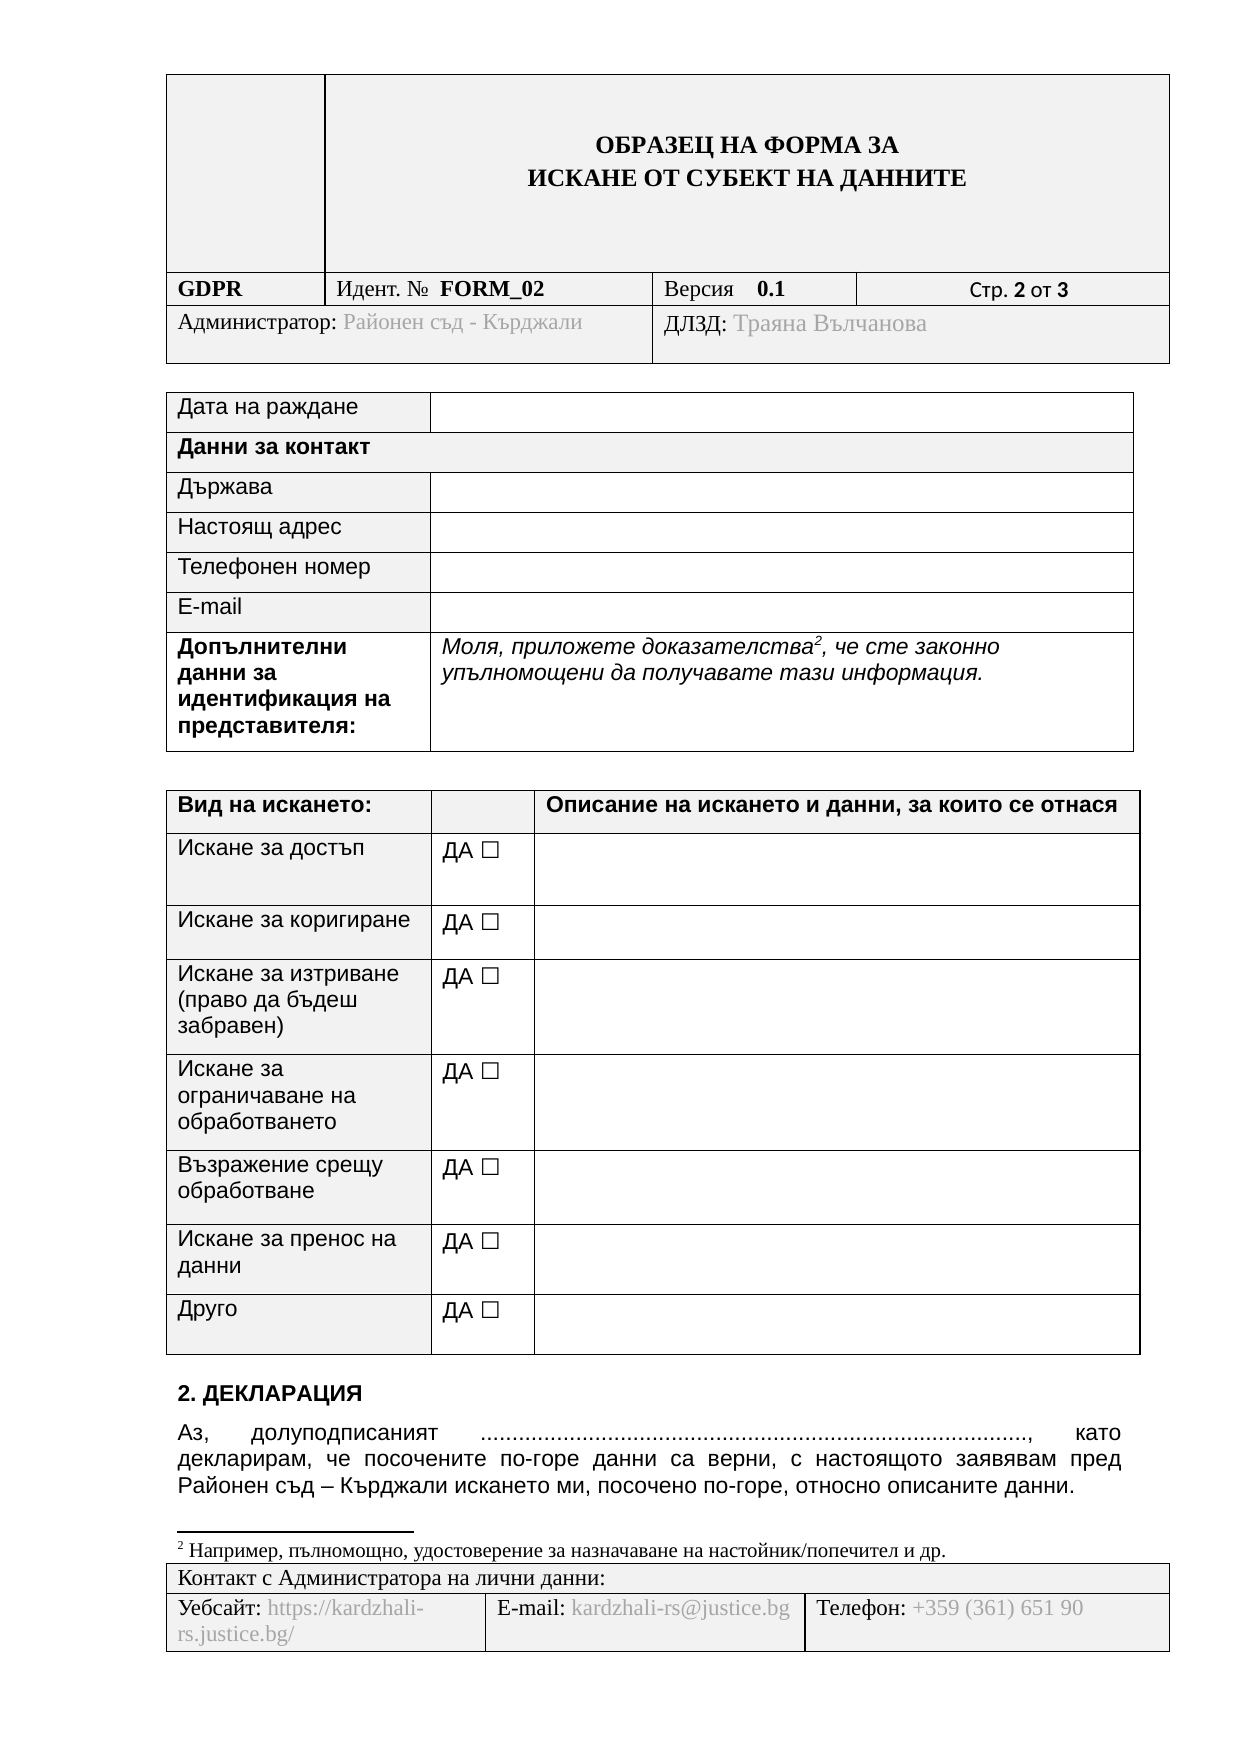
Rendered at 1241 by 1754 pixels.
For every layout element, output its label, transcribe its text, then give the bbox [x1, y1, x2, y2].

table_cell [431, 593, 1133, 632]
table_cell Държава [167, 473, 430, 512]
table_cell ДА [432, 1151, 534, 1224]
table_cell Искане за изтриване (право да бъдеш забравен) [167, 960, 431, 1054]
table_cell Моля, приложете доказателства, че сте законно упълномощени да получавате тази информация. [431, 633, 1133, 751]
table_cell Допълнителни данни за идентификация на представителя: [167, 633, 430, 751]
text Аз, долуподписаният ......................................................................................, като декларирам, че посочените по-горе данни са верни, с настоящото заявявам пред Районен съд – Кърджали искането ми, посочено по-горе, относно описаните данни. [177, 1419, 1122, 1498]
table_cell [431, 393, 1133, 432]
table_cell [535, 1055, 1139, 1150]
table_cell Друго [167, 1295, 431, 1354]
table_cell Данни за контакт [167, 433, 1133, 472]
table_cell Настоящ адрес [167, 513, 430, 552]
table_cell [431, 553, 1133, 592]
table_header Вид на искането: [167, 791, 431, 833]
table_cell E-mail [167, 593, 430, 632]
table_cell [535, 960, 1139, 1054]
table_cell [535, 834, 1139, 905]
table_cell ДА [432, 834, 534, 905]
table_cell [535, 1295, 1139, 1354]
text 2. ДЕКЛАРАЦИЯ [177, 1380, 1122, 1406]
table_cell ДА [432, 960, 534, 1054]
table_header Описание на искането и данни, за които се отнася [535, 791, 1139, 833]
table_cell ДА [432, 1225, 534, 1293]
table_cell Искане за коригиране [167, 906, 431, 959]
table_header [432, 791, 534, 833]
table_cell ДА [432, 1295, 534, 1354]
table_cell ДА [432, 1055, 534, 1150]
table_cell Искане за достъп [167, 834, 431, 905]
table_cell [535, 1151, 1139, 1224]
table_cell Възражение срещу обработване [167, 1151, 431, 1224]
table_cell [535, 1225, 1139, 1293]
table_cell [431, 473, 1133, 512]
table_cell [431, 513, 1133, 552]
table_cell [535, 906, 1139, 959]
table_cell Дата на раждане [167, 393, 430, 432]
table_cell Искане за пренос на данни [167, 1225, 431, 1293]
table_cell Искане за ограничаване на обработването [167, 1055, 431, 1150]
table_cell ДА [432, 906, 534, 959]
table_cell Телефонен номер [167, 553, 430, 592]
